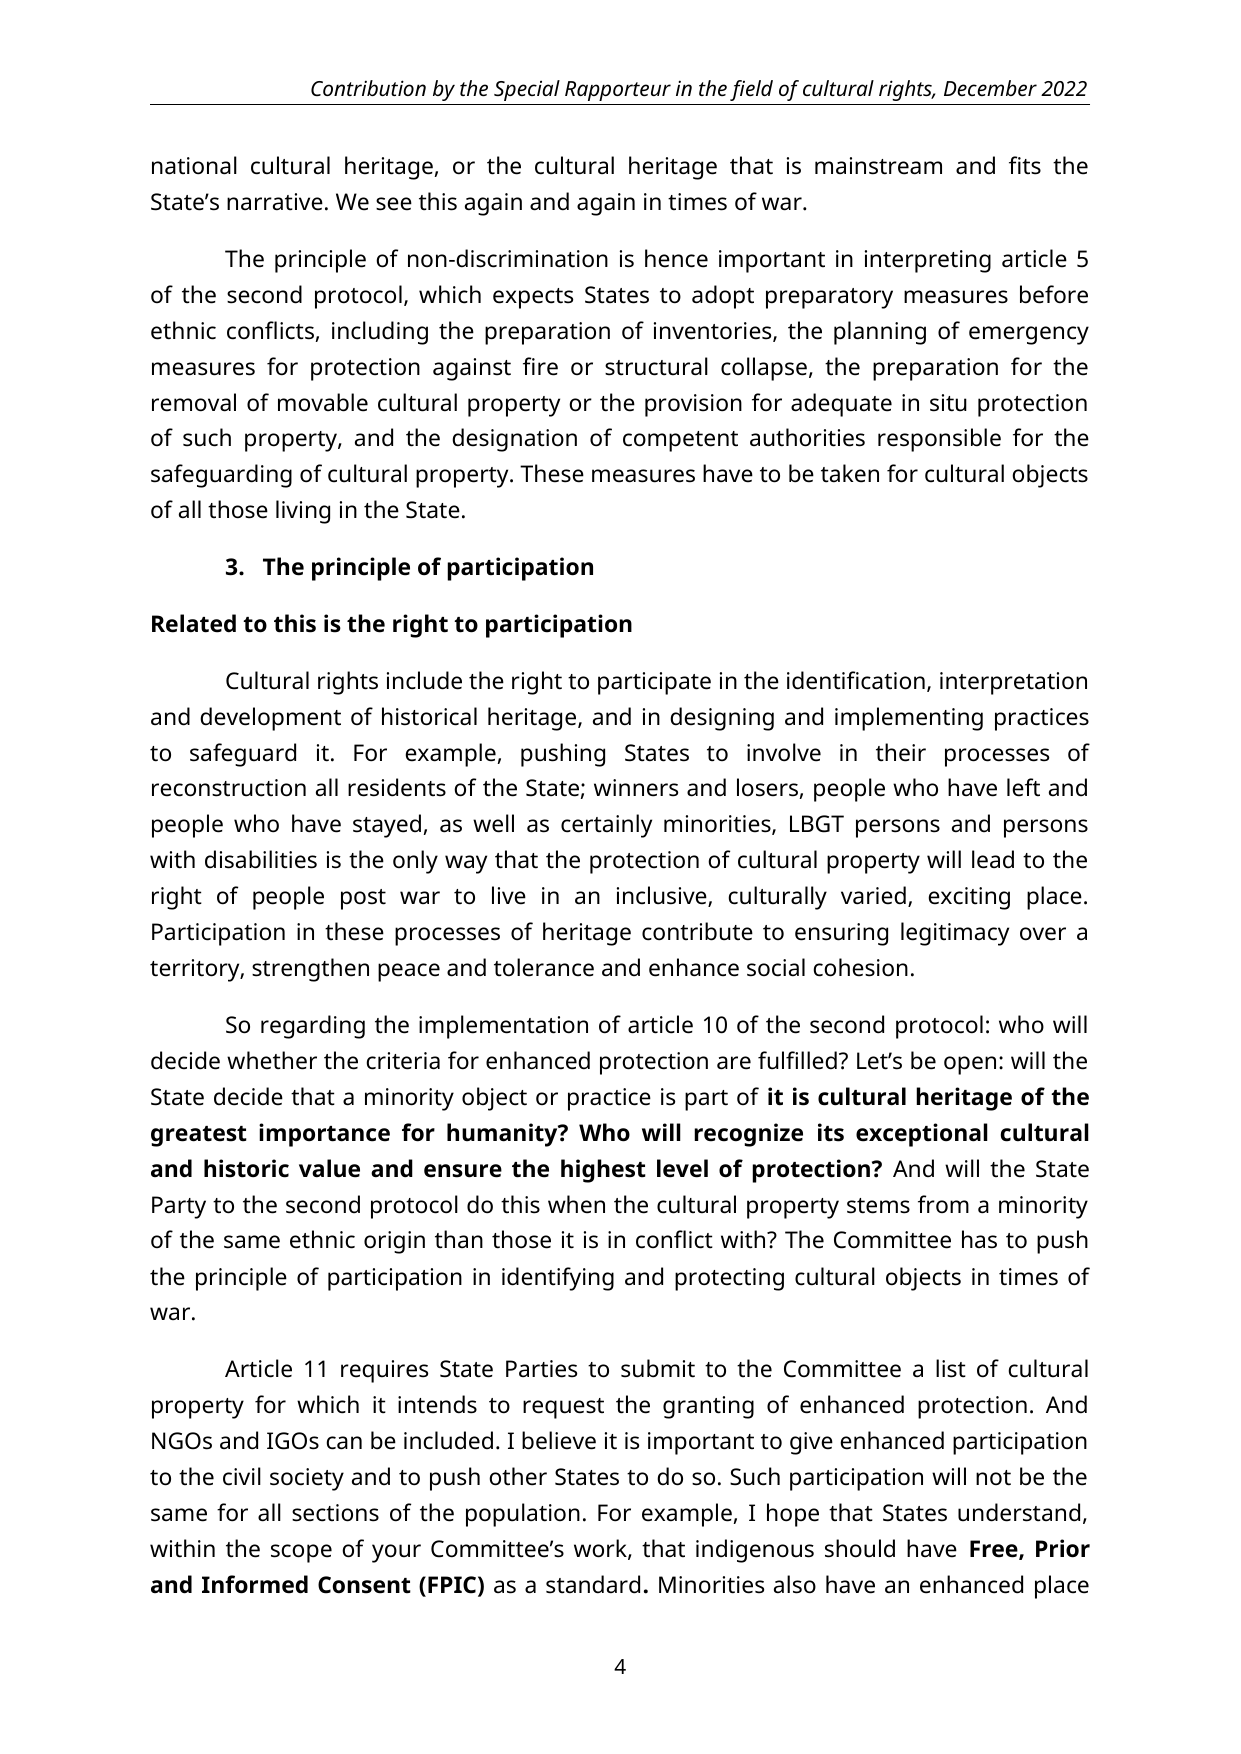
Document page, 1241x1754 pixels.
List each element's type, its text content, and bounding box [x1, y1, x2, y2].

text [150, 1353, 1090, 1600]
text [150, 150, 1090, 217]
text Related to this is the right to participation [150, 608, 1090, 639]
text Cultural rights include the right to participate in the identification, interpretation and development of historical heritage, and in designing and implementing practices to safeguard it. For example, pushing States to involve in their processes of reconstruction all residents of the State; winners and losers, people who have left and people who have stayed, as well as certainly minorities, LBGT persons and persons with disabilities is the only way that the protection of cultural property will lead to the right of people post war to live in an inclusive, culturally varied, exciting place. Participation in these processes of heritage contribute to ensuring legitimacy over a territory, strengthen peace and tolerance and enhance social cohesion. [150, 664, 1090, 983]
text So regarding the implementation of article 10 of the second protocol: who will decide whether the criteria for enhanced protection are fulfilled? Let’s be open: will the State decide that a minority object or practice is part of it is cultural heritage of the greatest importance for humanity? Who will recognize its exceptional cultural and historic value and ensure the highest level of protection? And will the State Party to the second protocol do this when the cultural property stems from a minority of the same ethnic origin than those it is in conflict with? The Committee has to push the principle of participation in identifying and protecting cultural objects in times of war. [150, 1009, 1090, 1328]
text The principle of non-discrimination is hence important in interpreting article 5 of the second protocol, which expects States to adopt preparatory measures before ethnic conflicts, including the preparation of inventories, the planning of emergency measures for protection against fire or structural collapse, the preparation for the removal of movable cultural property or the provision for adequate in situ protection of such property, and the designation of competent authorities responsible for the safeguarding of cultural property. These measures have to be taken for cultural objects of all those living in the State. [150, 243, 1090, 526]
list The principle of participation [225, 551, 1090, 582]
